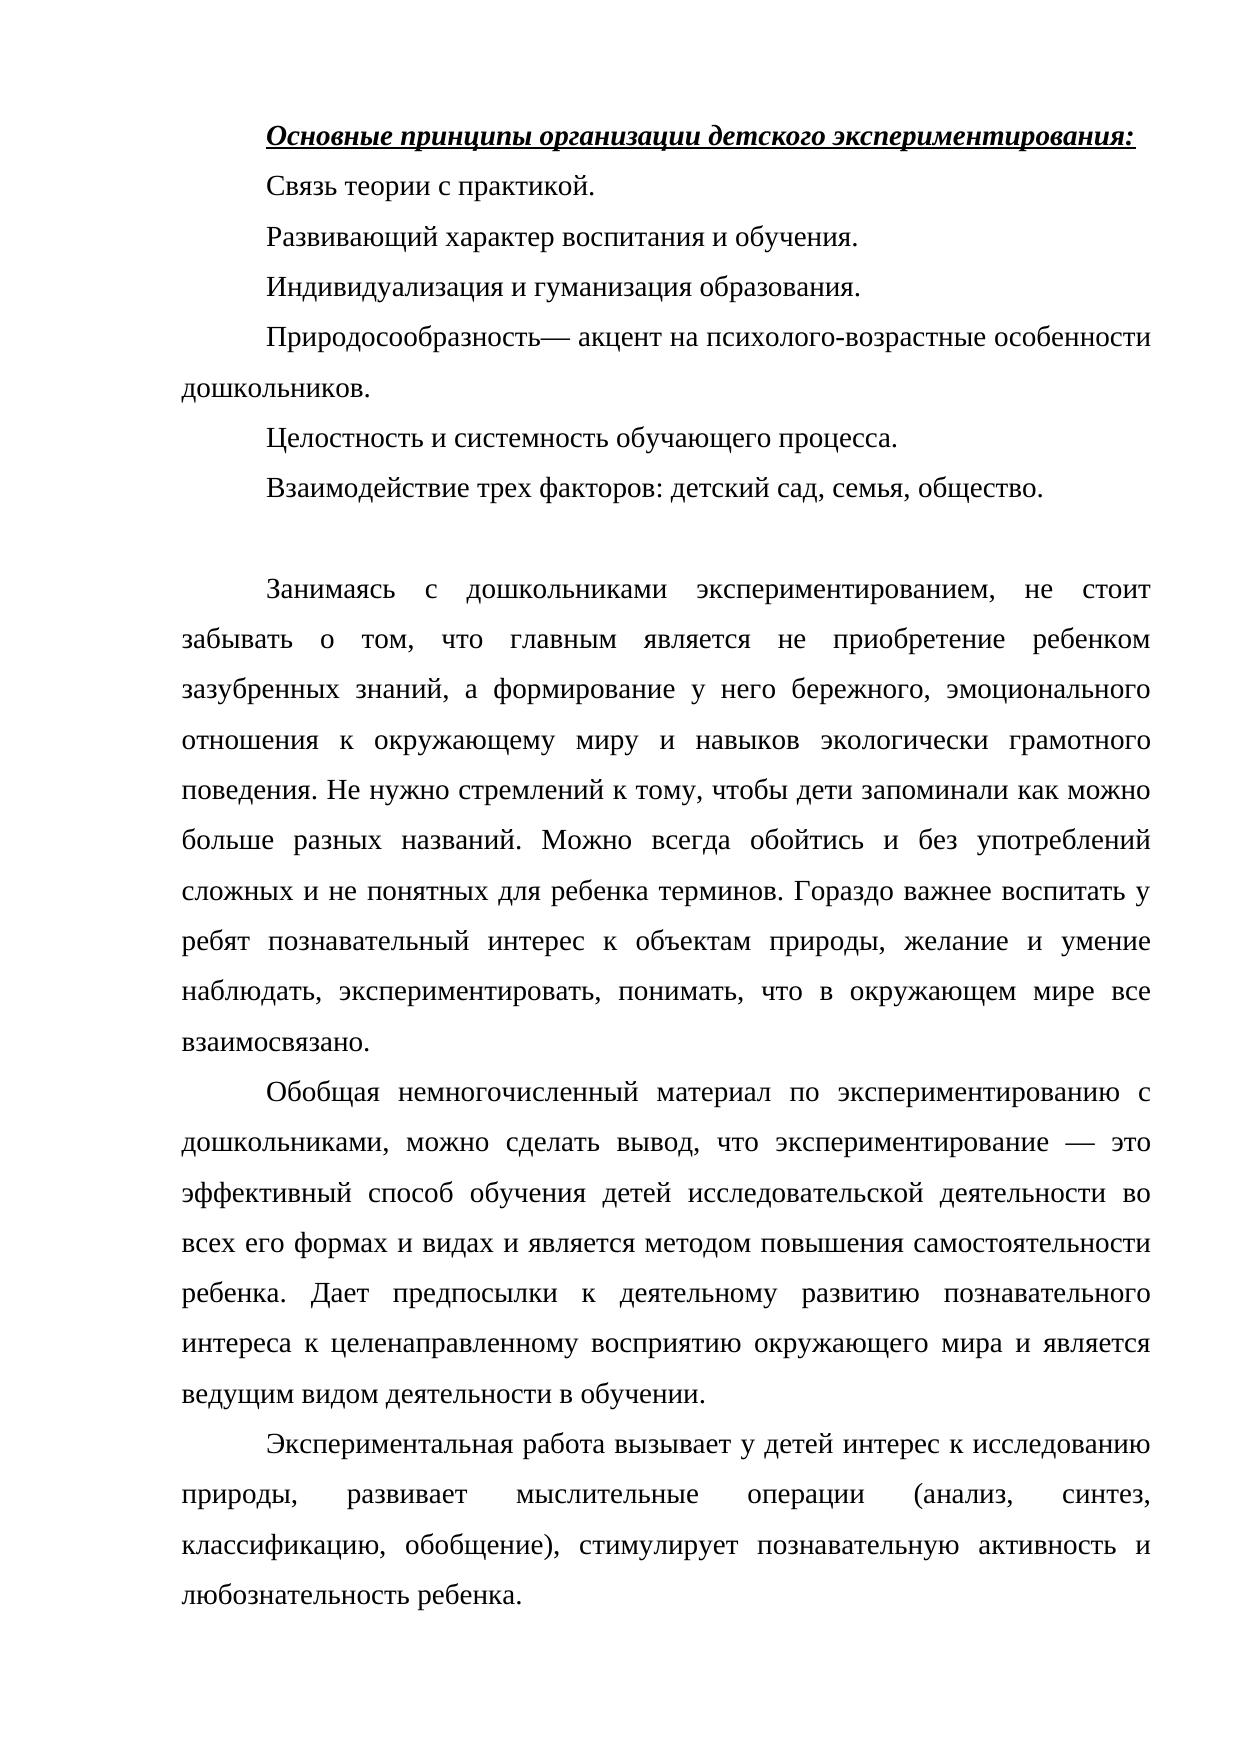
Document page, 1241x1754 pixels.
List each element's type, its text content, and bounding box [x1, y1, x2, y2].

text Основные принципы организации детского экспериментирования: [181, 118, 1152, 152]
text Природосообразность— акцент на психолого-возрастные особенности дошкольников. [181, 319, 1152, 403]
text Обобщая немногочисленный материал по экспериментированию с дошкольниками, можно сделать вывод, что экспериментирование — это эффективный способ обучения детей исследовательской деятельности во всех его формах и видах и является методом повышения самостоятельности ребенка. Дает предпосылки к деятельному развитию познавательного интереса к целенаправленному восприятию окружающего мира и является ведущим видом деятельности в обучении. [181, 1074, 1152, 1409]
text Развивающий характер воспитания и обучения. [181, 219, 1152, 252]
text Взаимодействие трех факторов: детский сад, семья, общество. [181, 470, 1152, 504]
text Индивидуализация и гуманизация образования. [181, 269, 1152, 303]
text Экспериментальная работа вызывает у детей интерес к исследованию природы, развивает мыслительные операции (анализ, синтез, классификацию, обобщение), стимулирует познавательную активность и любознательность ребенка. [181, 1426, 1152, 1611]
text Связь теории с практикой. [181, 168, 1152, 202]
text Целостность и системность обучающего процесса. [181, 420, 1152, 453]
text Занимаясь с дошкольниками экспериментированием, не стоит забывать о том, что главным является не приобретение ребенком зазубренных знаний, а формирование у него бережного, эмоционального отношения к окружающему миру и навыков экологически грамотного поведения. Не нужно стремлений к тому, чтобы дети запоминали как можно больше разных названий. Можно всегда обойтись и без употреблений сложных и не понятных для ребенка терминов. Гораздо важнее воспитать у ребят познавательный интерес к объектам природы, желание и умение наблюдать, экспериментировать, понимать, что в окружающем мире все взаимосвязано. [181, 571, 1152, 1057]
